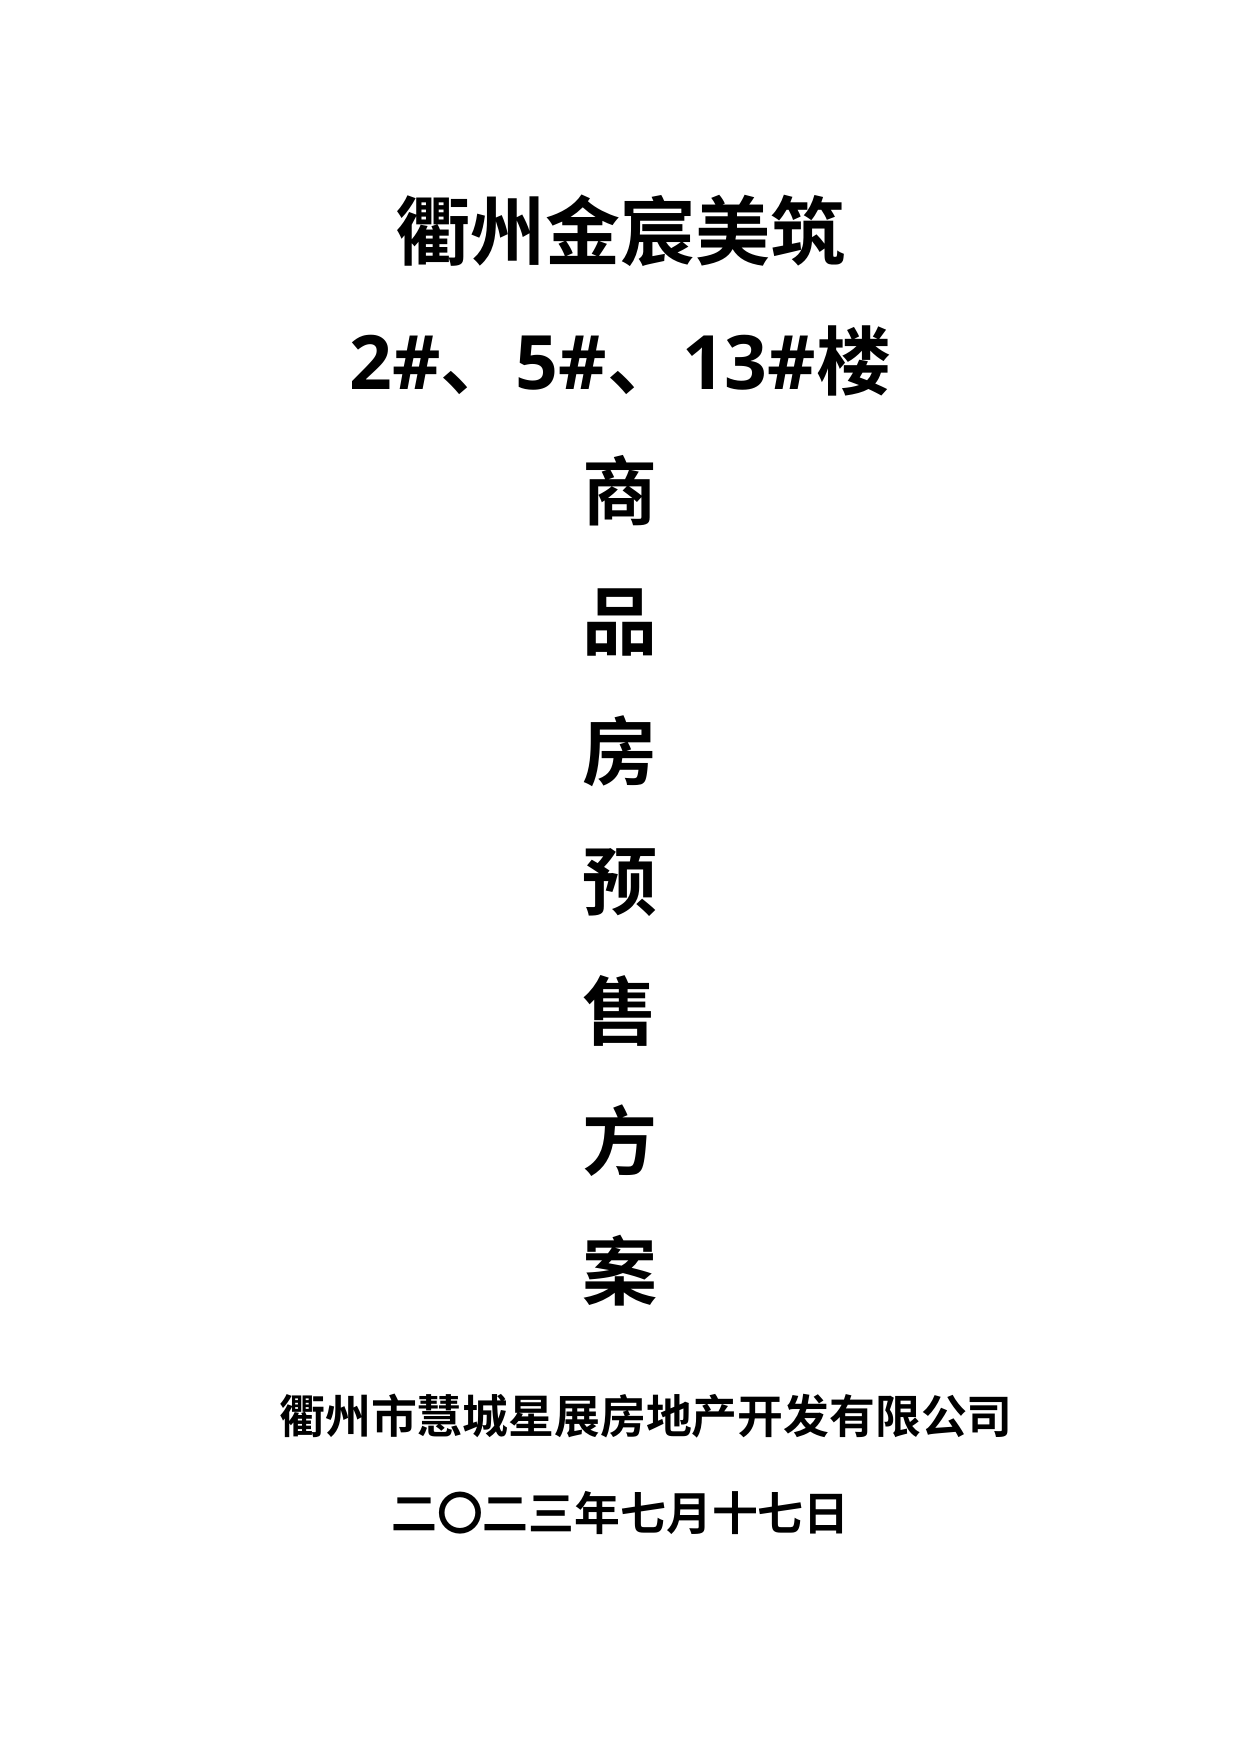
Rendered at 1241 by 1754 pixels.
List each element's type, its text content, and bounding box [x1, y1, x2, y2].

text 预 [187, 812, 1053, 942]
text 品 [187, 552, 1053, 682]
text 案 [187, 1202, 1053, 1332]
text 商 [187, 422, 1053, 552]
text 房 [187, 682, 1053, 812]
text 方 [187, 1072, 1053, 1202]
text 售 [187, 942, 1053, 1072]
text 衢州市慧城星展房地产开发有限公司 [187, 1364, 1053, 1462]
text 二〇二三年七月十七日 [187, 1462, 1053, 1559]
text 衢州金宸美筑 [187, 162, 1053, 292]
text 2#、5#、13#楼 [187, 292, 1053, 422]
